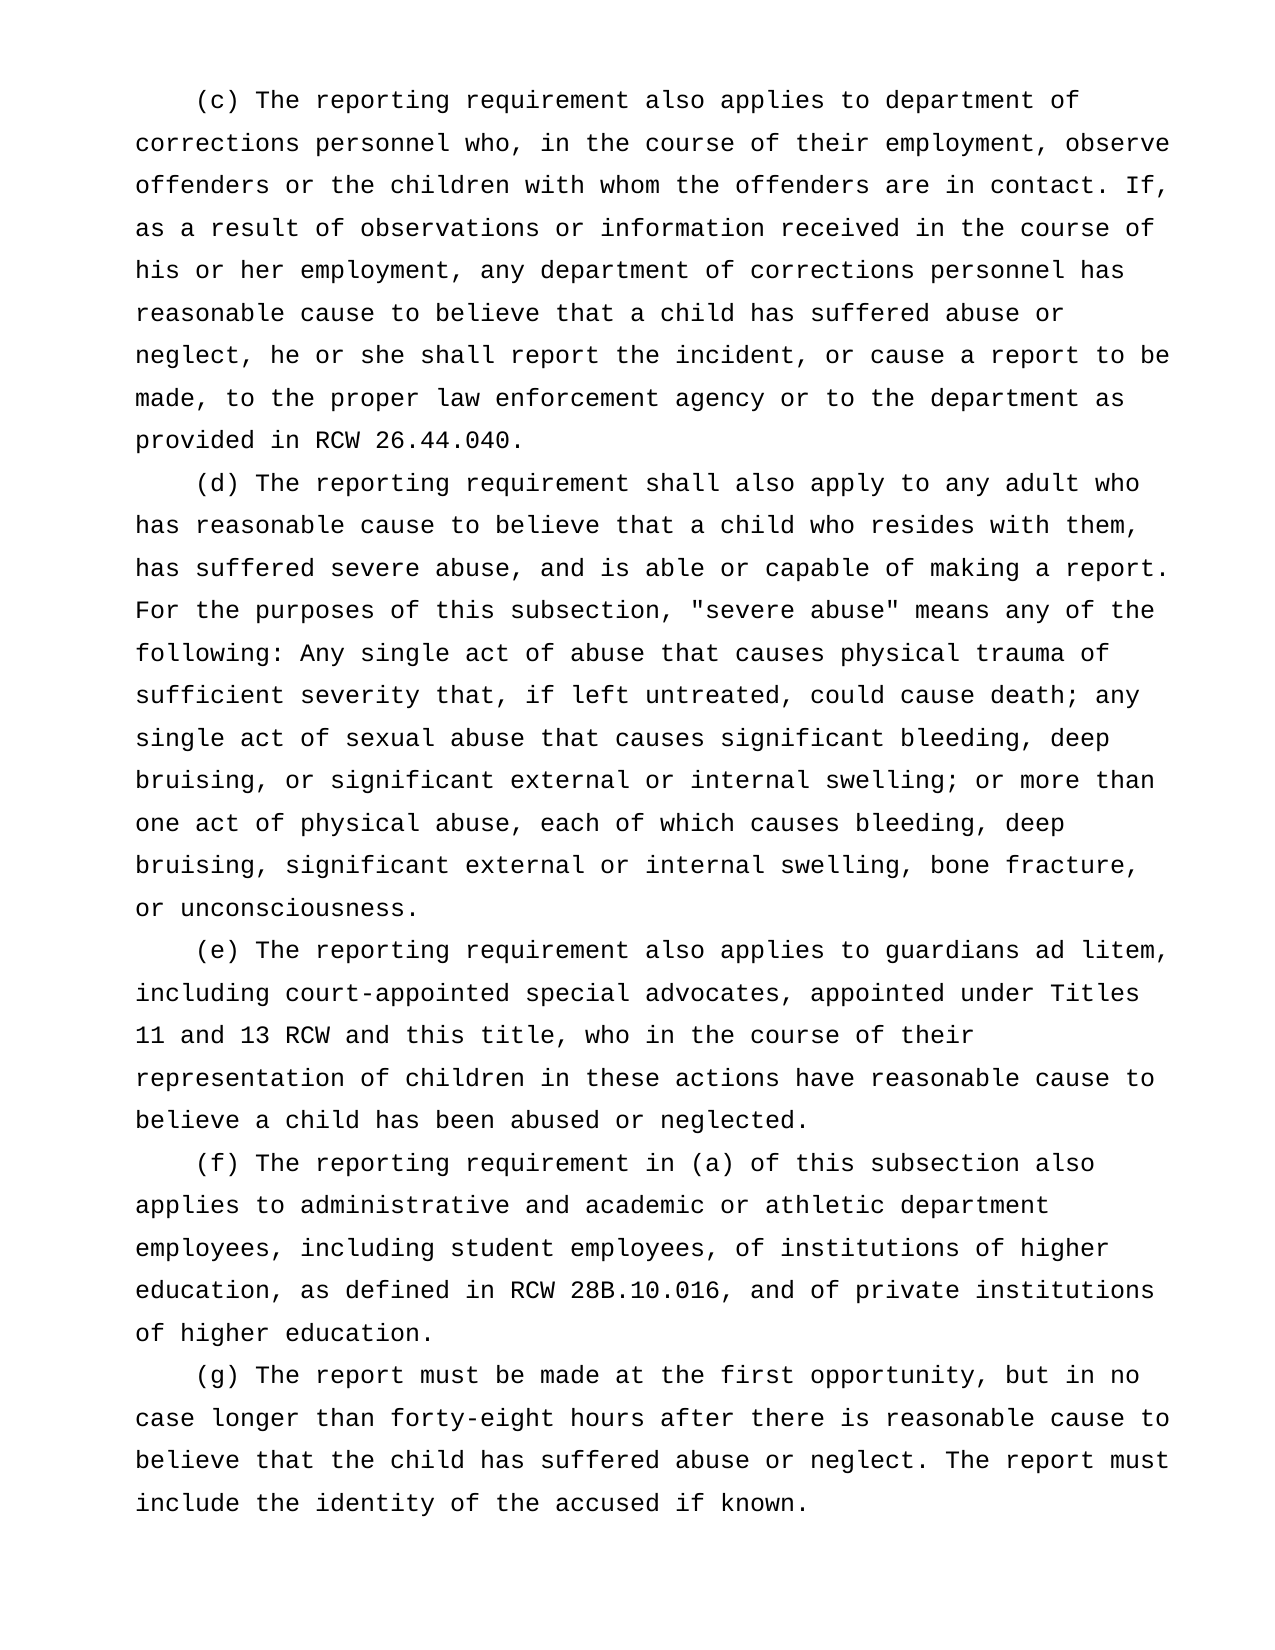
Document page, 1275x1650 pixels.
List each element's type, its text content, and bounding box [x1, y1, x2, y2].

text (f) The reporting requirement in (a) of this subsection also applies to administrative and academic or athletic department employees, including student employees, of institutions of higher education, as defined in RCW 28B.10.016, and of private institutions of higher education. [135, 1137, 1170, 1350]
text (e) The reporting requirement also applies to guardians ad litem, including court-appointed special advocates, appointed under Titles 11 and 13 RCW and this title, who in the course of their representation of children in these actions have reasonable cause to believe a child has been abused or neglected. [135, 925, 1170, 1137]
text (c) The reporting requirement also applies to department of corrections personnel who, in the course of their employment, observe offenders or the children with whom the offenders are in contact. If, as a result of observations or information received in the course of his or her employment, any department of corrections personnel has reasonable cause to believe that a child has suffered abuse or neglect, he or she shall report the incident, or cause a report to be made, to the proper law enforcement agency or to the department as provided in RCW 26.44.040. [135, 75, 1170, 457]
text (g) The report must be made at the first opportunity, but in no case longer than forty-eight hours after there is reasonable cause to believe that the child has suffered abuse or neglect. The report must include the identity of the accused if known. [135, 1350, 1170, 1520]
text (d) The reporting requirement shall also apply to any adult who has reasonable cause to believe that a child who resides with them, has suffered severe abuse, and is able or capable of making a report. For the purposes of this subsection, "severe abuse" means any of the following: Any single act of abuse that causes physical trauma of sufficient severity that, if left untreated, could cause death; any single act of sexual abuse that causes significant bleeding, deep bruising, or significant external or internal swelling; or more than one act of physical abuse, each of which causes bleeding, deep bruising, significant external or internal swelling, bone fracture, or unconsciousness. [135, 457, 1170, 925]
